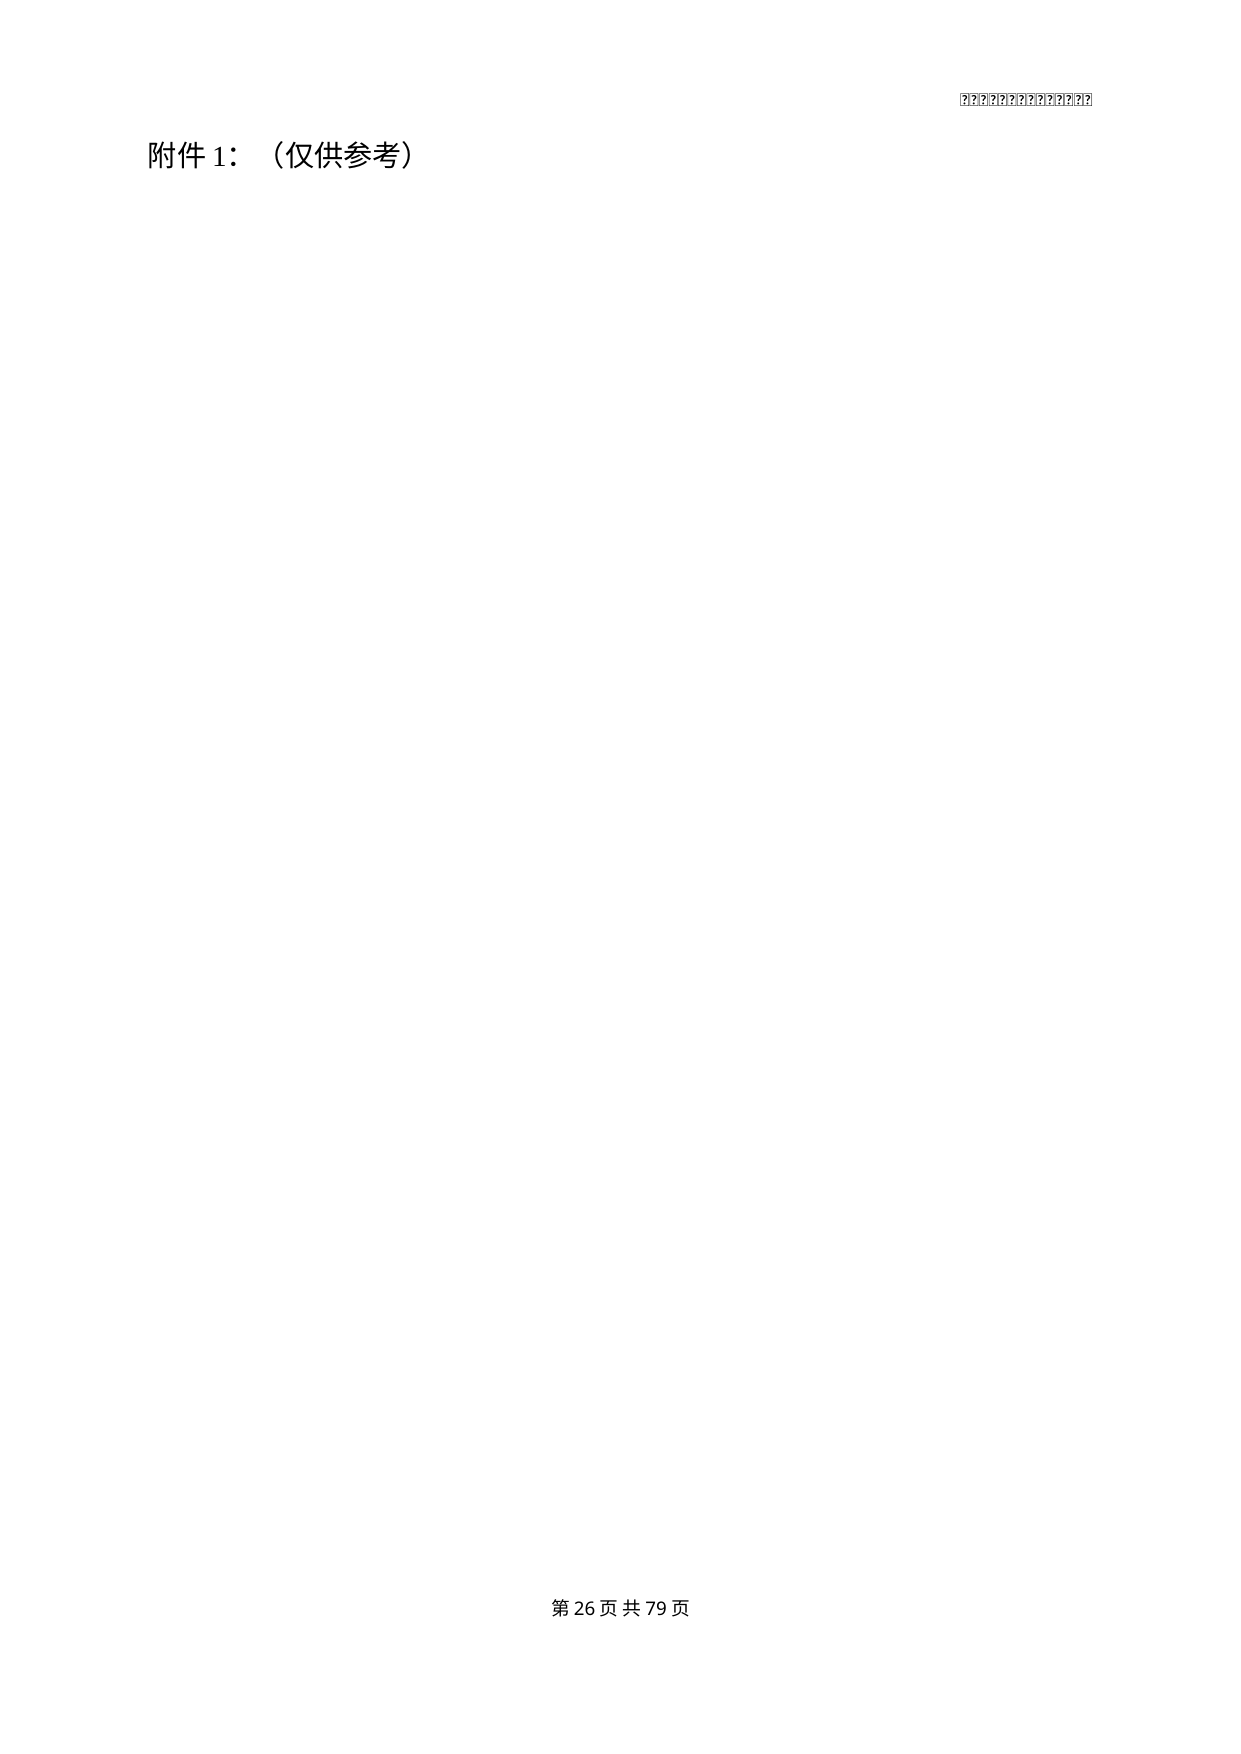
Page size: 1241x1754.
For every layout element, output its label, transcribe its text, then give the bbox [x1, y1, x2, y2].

text 附件1：（仅供参考） [148, 133, 1092, 175]
